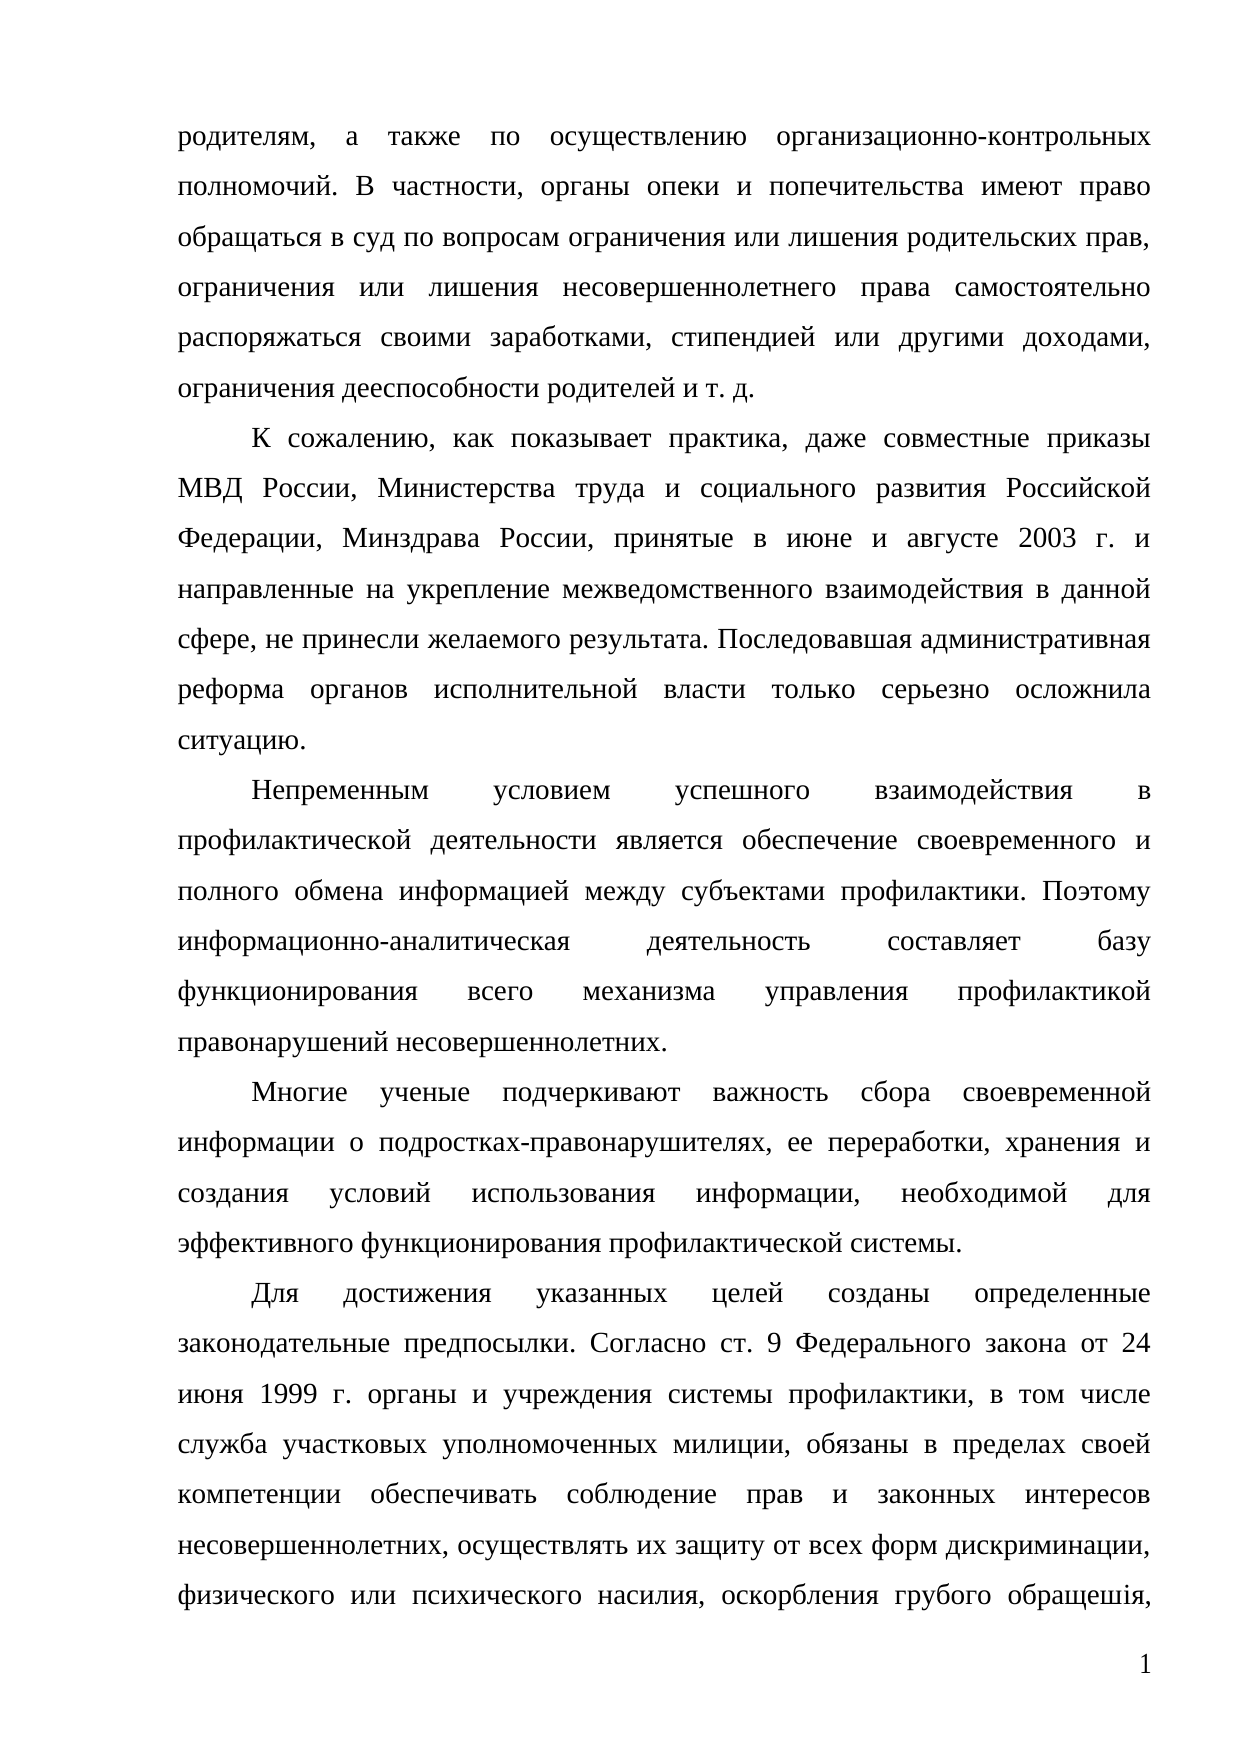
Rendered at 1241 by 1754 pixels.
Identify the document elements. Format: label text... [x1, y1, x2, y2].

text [177, 1275, 1152, 1611]
text Непременным условием успешного взаимодействия в профилактической деятельности является обеспечение своевременного и полного обмена информацией между субъектами профилактики. Поэтому информационно-аналитическая деятельность составляет базу функционирования всего механизма управления профилактикой правонарушений несовершеннолетних. [177, 772, 1152, 1057]
text Многие ученые подчеркивают важность сбора своевременной информации о подростках-правонарушителях, ее переработки, хранения и создания условий использования информации, необходимой для эффективного функционирования профилактической системы. [177, 1074, 1152, 1258]
text К сожалению, как показывает практика, даже совместные приказы МВД России, Министерства труда и социального развития Российской Федерации, Минздрава России, принятые в июне и августе . и направленные на укрепление межведомственного взаимодействия в данной сфере, не принесли желаемого результата. Последовавшая административная реформа органов исполнительной власти только серьезно осложнила ситуацию. [177, 420, 1152, 755]
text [177, 118, 1152, 403]
